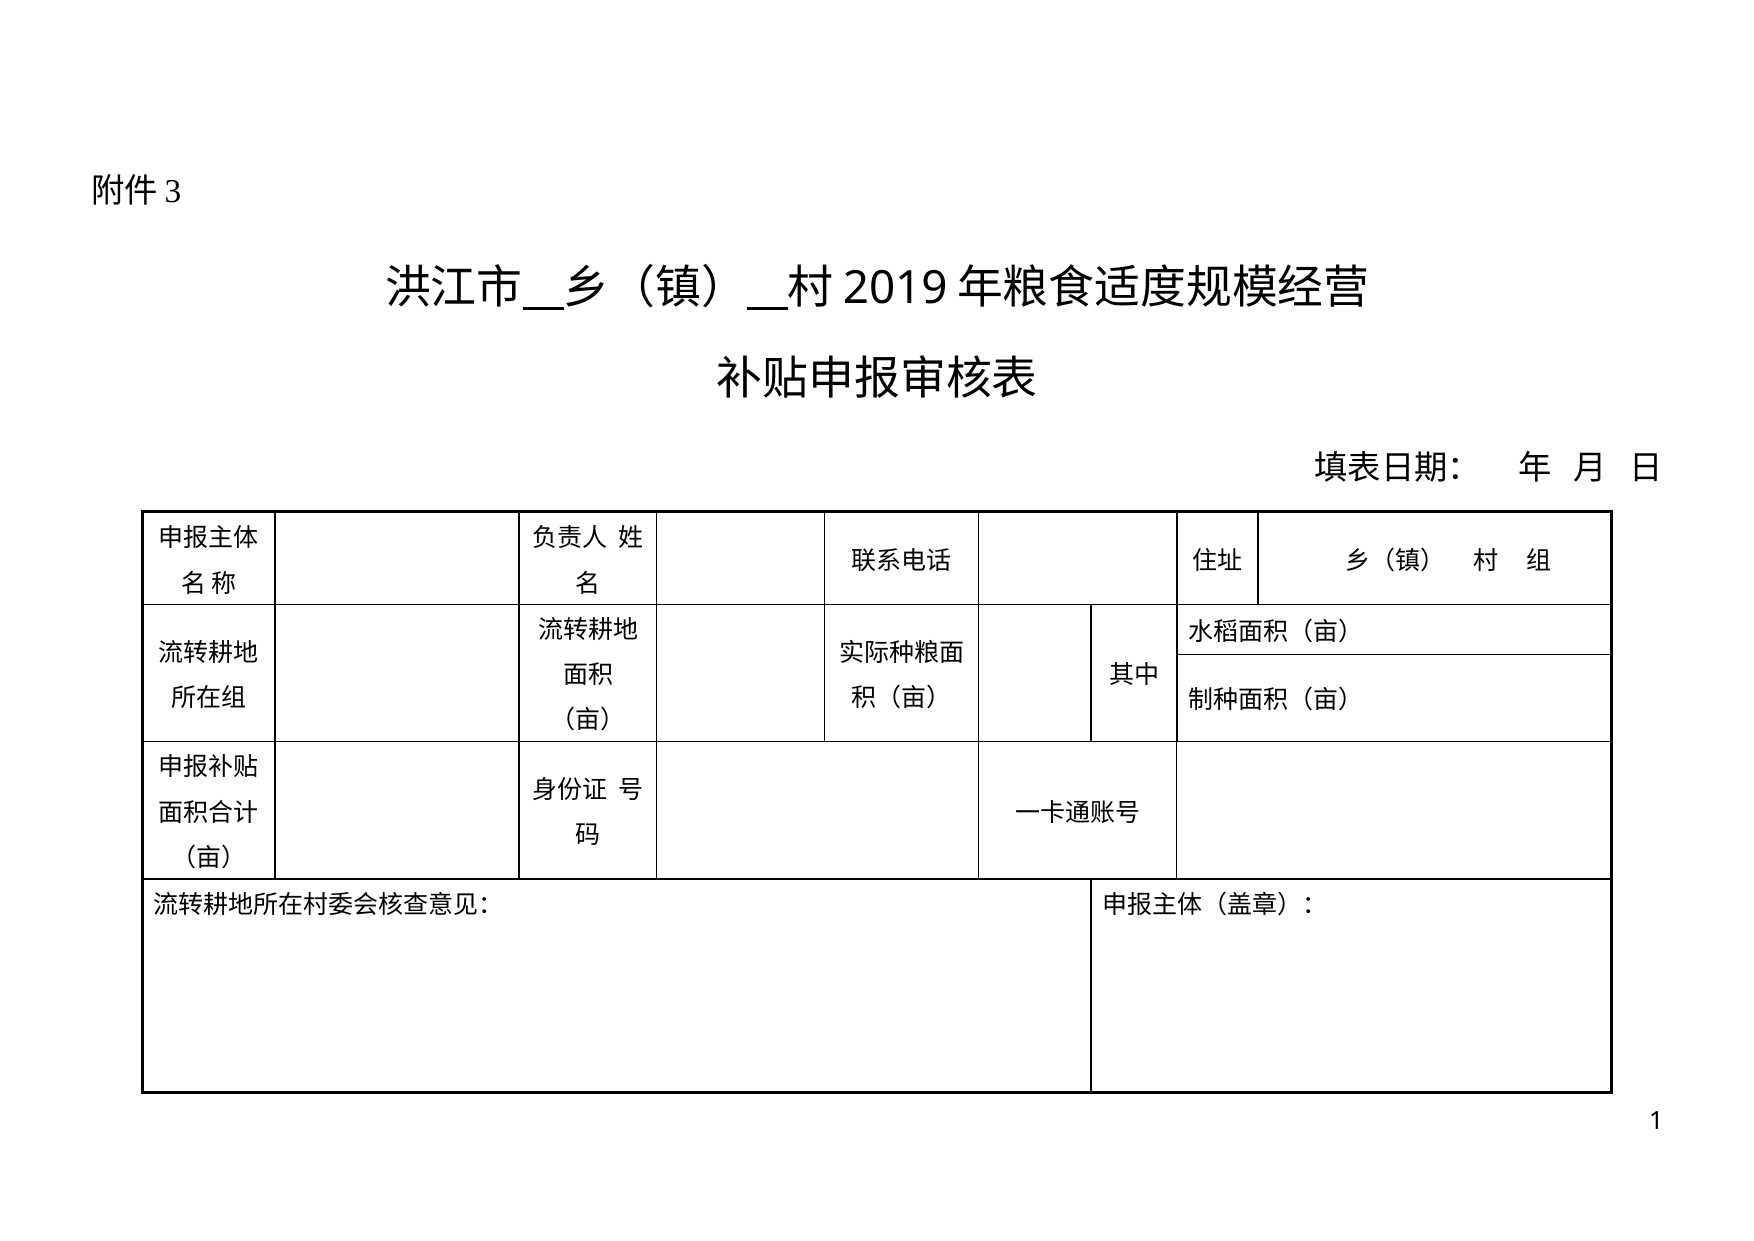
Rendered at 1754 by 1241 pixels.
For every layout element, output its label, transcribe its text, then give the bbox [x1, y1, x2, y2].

table_cell [276, 605, 518, 741]
table_cell 一卡通账号 [979, 742, 1176, 878]
table_cell [276, 742, 518, 878]
text 洪江市 乡（镇） 村2019年粮食适度规模经营 [91, 238, 1663, 329]
table_header 负责人 姓 名 [520, 513, 656, 604]
table_cell 申报主体（盖章）： 负责人签名： [1092, 880, 1610, 1091]
table_header [657, 513, 824, 604]
table_cell [979, 605, 1090, 741]
table_header [979, 513, 1176, 604]
table_cell [657, 742, 978, 878]
table_cell [657, 605, 824, 741]
text 附件3 [91, 143, 1663, 233]
table_header [276, 513, 518, 604]
table_cell 流转耕地所在组 [144, 605, 274, 741]
table_header 住址 [1178, 513, 1257, 604]
table_header 申报主体名 称 [144, 513, 274, 604]
table_cell 水稻面积（亩） [1178, 605, 1610, 653]
text 补贴申报审核表 [91, 329, 1663, 419]
table_header 乡（镇） 村 组 [1259, 513, 1610, 604]
table_cell 实际种粮面积（亩） [825, 605, 978, 741]
table_cell 流转耕地面积（亩） [520, 605, 656, 741]
table_cell 其中 [1092, 605, 1176, 741]
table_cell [144, 880, 1090, 1091]
text 填表日期： 年 月 日 [124, 419, 1663, 510]
table_header 联系电话 [825, 513, 978, 604]
table_cell 制种面积（亩） [1178, 655, 1610, 741]
table_cell 申报补贴面积合计（亩） [144, 742, 274, 878]
table_cell [1177, 742, 1610, 878]
table_cell 身份证 号 码 [520, 742, 656, 878]
